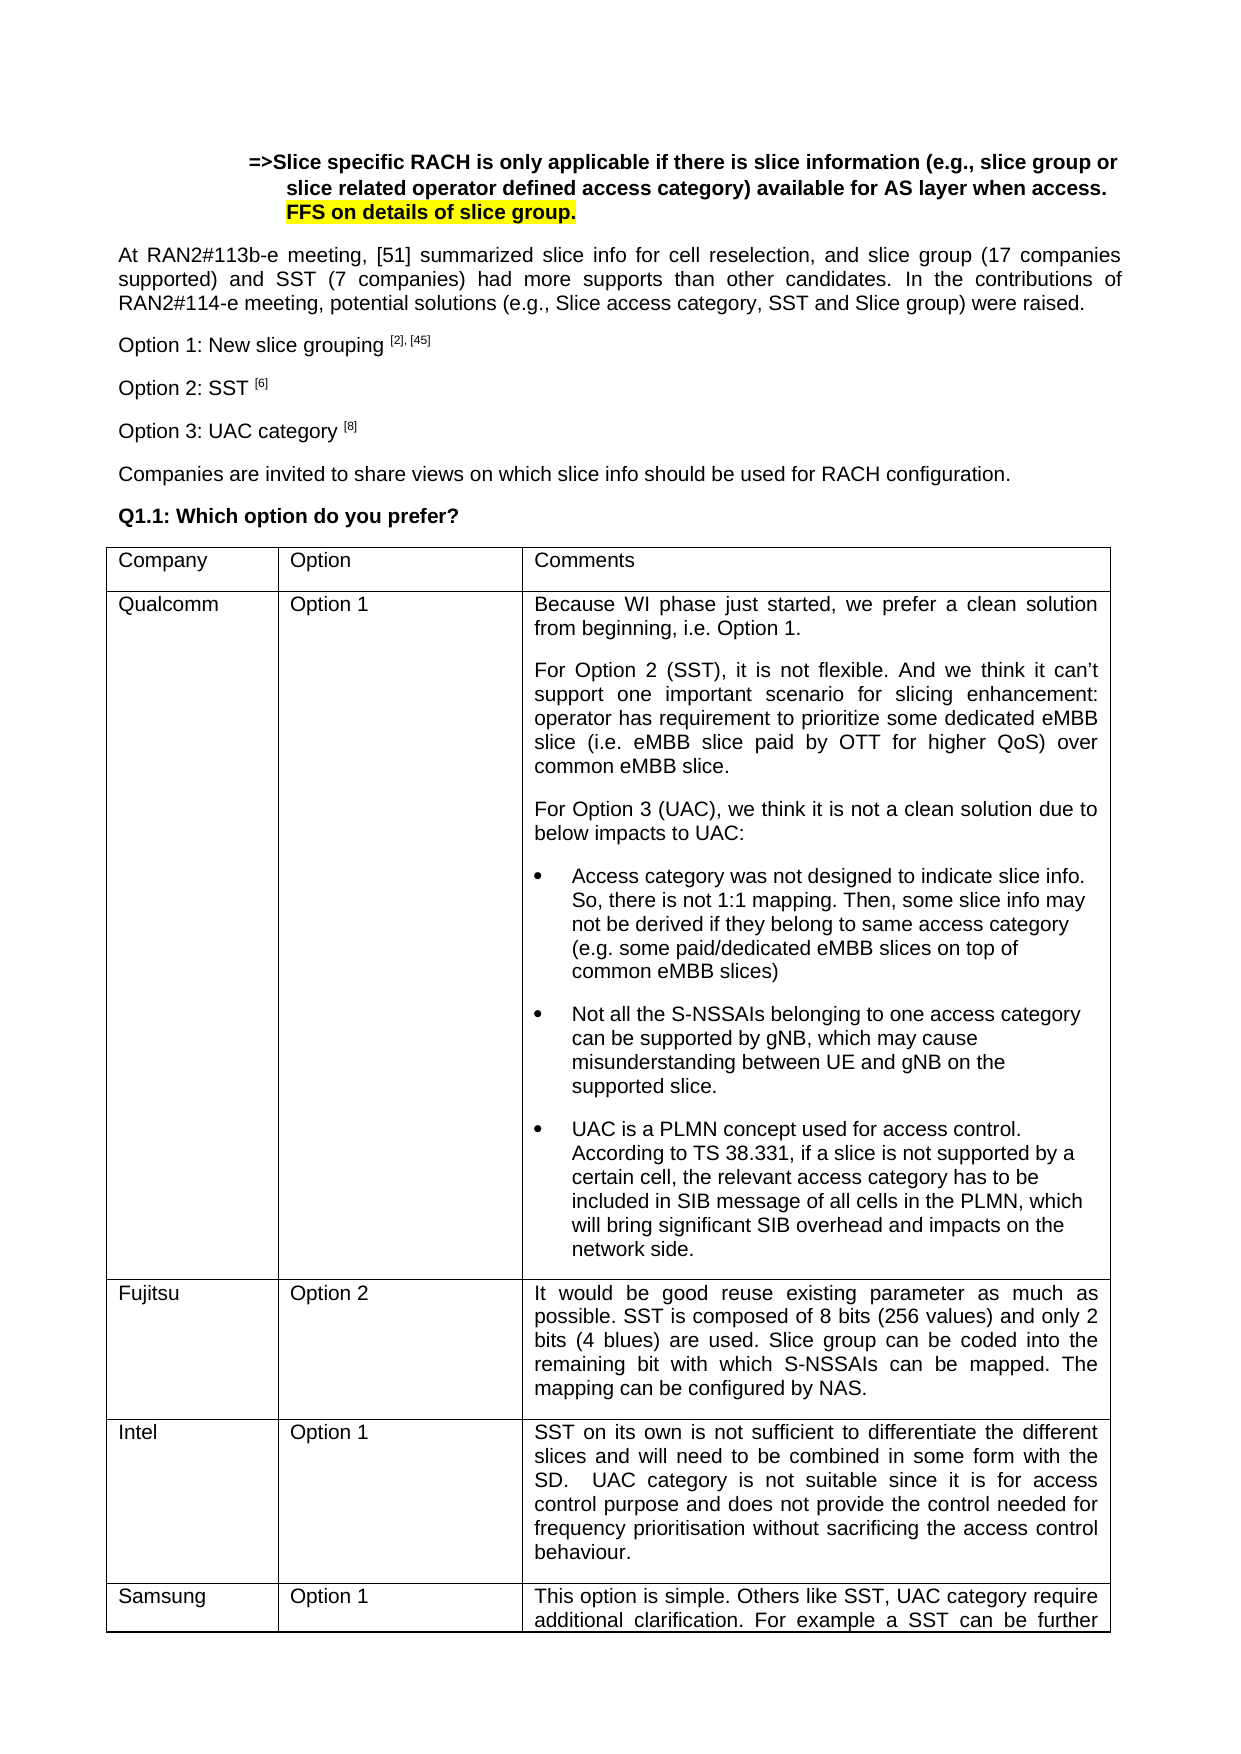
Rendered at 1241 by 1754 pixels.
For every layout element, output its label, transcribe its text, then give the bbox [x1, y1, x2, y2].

table_cell It would be good reuse existing parameter as much as possible. SST is composed of 8 bits (256 values) and only 2 bits (4 blues) are used. Slice group can be coded into the remaining bit with which S-NSSAIs can be mapped. The mapping can be configured by NAS. [523, 1280, 1110, 1419]
table_header Option [279, 548, 522, 591]
table_header Comments [523, 548, 1110, 591]
text Option 3: UAC category [8] [118, 419, 1122, 443]
text At RAN2#113b-e meeting, [51] summarized slice info for cell reselection, and slice group (17 companies supported) and SST (7 companies) had more supports than other candidates. In the contributions of RAN2#114-e meeting, potential solutions (e.g., Slice access category, SST and Slice group) were raised. [118, 243, 1122, 314]
text Companies are invited to share views on which slice info should be used for RACH configuration. [118, 461, 1122, 485]
text Option 1: New slice grouping [2], [45] [118, 333, 1122, 357]
table_cell Option 2 [279, 1280, 522, 1419]
table_cell Option 1 [279, 592, 522, 1279]
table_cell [523, 1584, 1110, 1631]
text =>Slice specific RACH is only applicable if there is slice information (e.g., slice group or slice related operator defined access category) available for AS layer when access. FFS on details of slice group. [248, 147, 1122, 224]
table_cell Option 1 [279, 1420, 522, 1582]
table_cell Because WI phase just started, we prefer a clean solution from beginning, i.e. Option 1. For Option 2 (SST), it is not flexible. And we think it can’t support one important scenario for slicing enhancement: operator has requirement to prioritize some dedicated eMBB slice (i.e. eMBB slice paid by OTT for higher QoS) over common eMBB slice. For Option 3 (UAC), we think it is not a clean solution due to below impacts to UAC: Access category was not designed to indicate slice info. So, there is not 1:1 mapping. Then, some slice info may not be derived if they belong to same access category (e.g. some paid/dedicated eMBB slices on top of common eMBB slices) Not all the S-NSSAIs belonging to one access category can be supported by gNB, which may cause misunderstanding between UE and gNB on the supported slice. UAC is a PLMN concept used for access control. According to TS 38.331, if a slice is not supported by a certain cell, the relevant access category has to be included in SIB message of all cells in the PLMN, which will bring significant SIB overhead and impacts on the network side. [523, 592, 1110, 1279]
table_header Company [107, 548, 278, 591]
table_cell Intel [107, 1420, 278, 1582]
table_cell Samsung [107, 1584, 278, 1631]
text Q1.1: Which option do you prefer? [118, 504, 1122, 528]
text Option 2: SST [6] [118, 376, 1122, 400]
table_cell Fujitsu [107, 1280, 278, 1419]
table_cell Option 1 [279, 1584, 522, 1631]
table_cell SST on its own is not sufficient to differentiate the different slices and will need to be combined in some form with the SD. UAC category is not suitable since it is for access control purpose and does not provide the control needed for frequency prioritisation without sacrificing the access control behaviour. [523, 1420, 1110, 1582]
table_cell Qualcomm [107, 592, 278, 1279]
